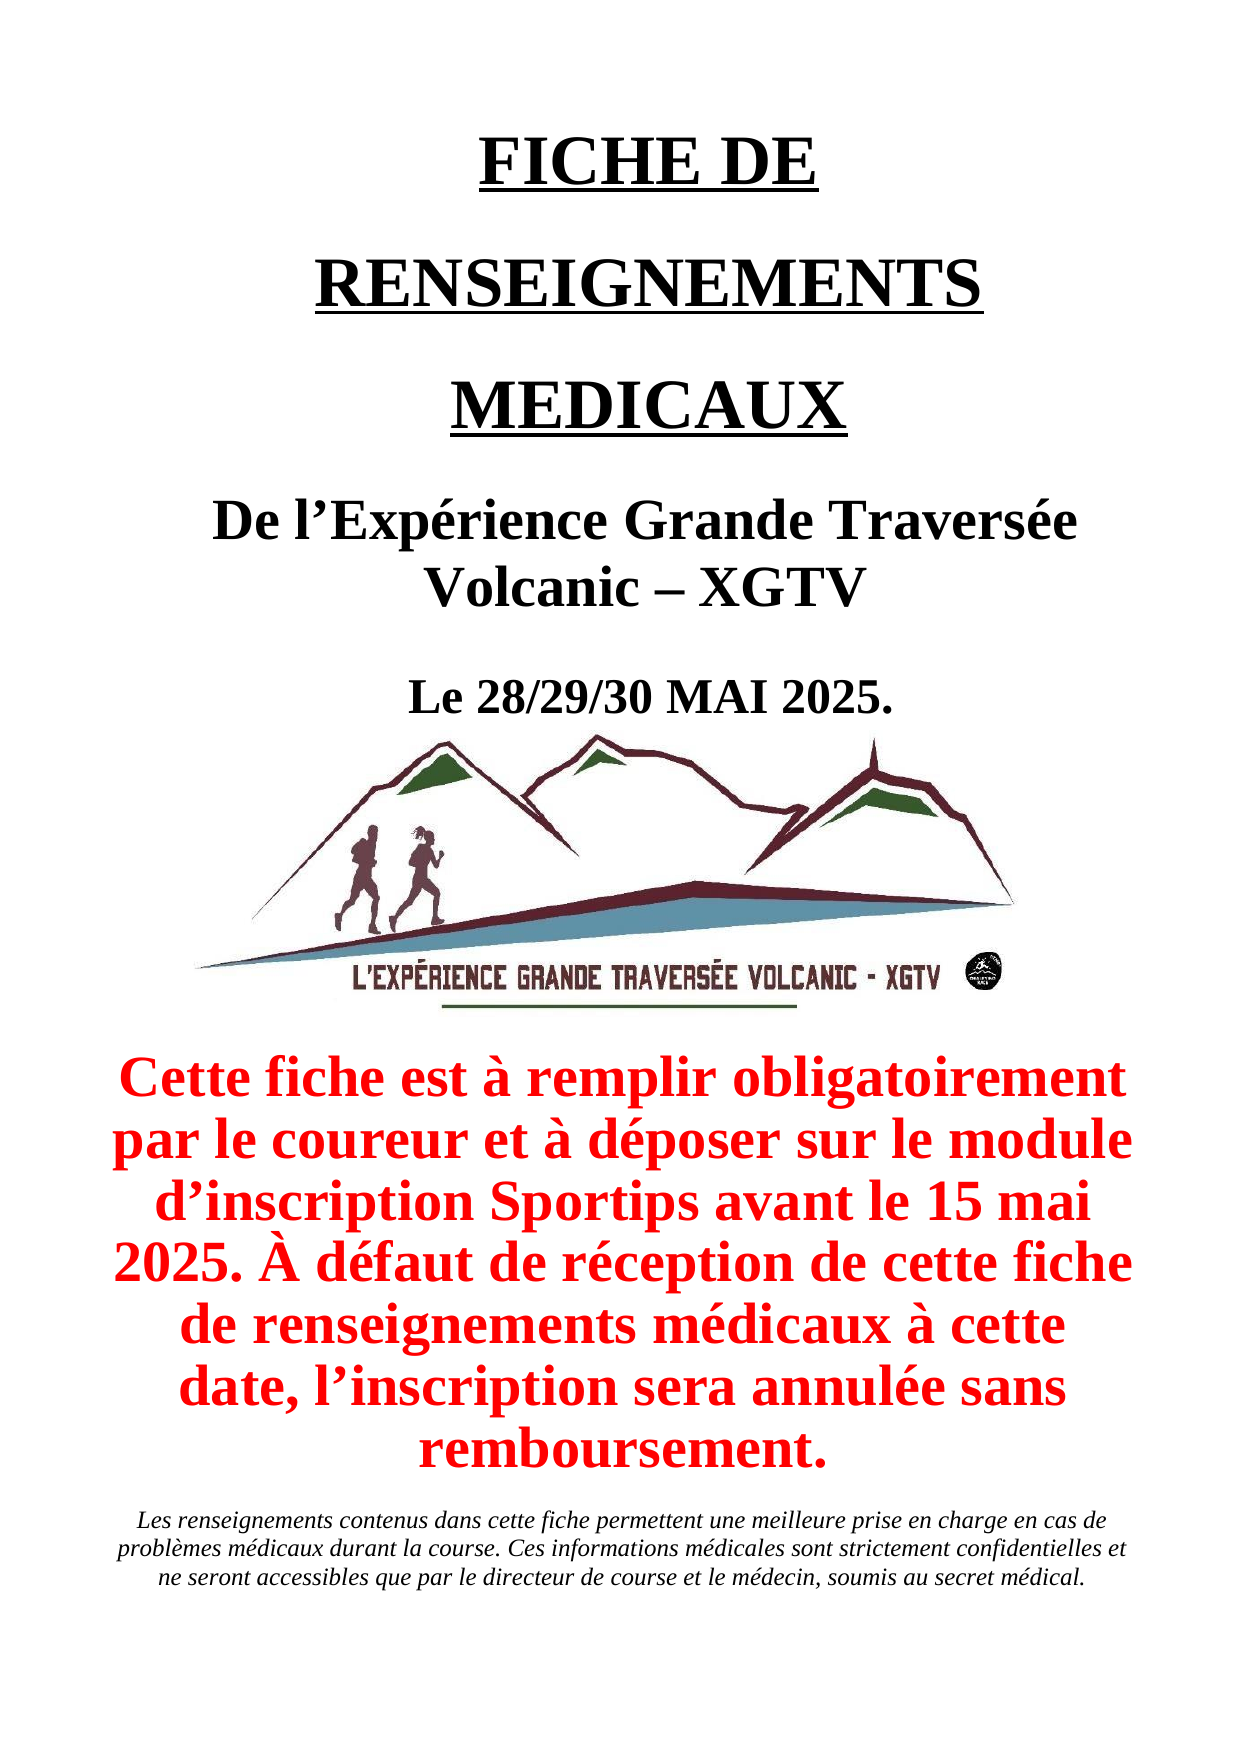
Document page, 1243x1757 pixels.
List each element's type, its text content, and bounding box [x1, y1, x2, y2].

text Les renseignements contenus dans cette fiche permettent une meilleure prise en charge en cas de problèmes médicaux durant la course. Ces informations médicales sont strictement confidentielles et ne seront accessibles que par le directeur de course et le médecin, soumis au secret médical. [112, 1505, 1134, 1591]
text Le 28/29/30 MAI 2025. [171, 667, 1119, 724]
title FICHE DE RENSEIGNEMENTS MEDICAUX [167, 118, 1131, 444]
text De l’Expérience Grande Traversée Volcanic – XGTV [171, 485, 1119, 619]
picture [193, 730, 1019, 1017]
subtitle Cette fiche est à remplir obligatoirement par le coureur et à déposer sur le module d’inscription Sportips avant le 15 mai 2025. À défaut de réception de cette fiche de renseignements médicaux à cette date, l’inscription sera annulée sans remboursement. [112, 1047, 1134, 1479]
